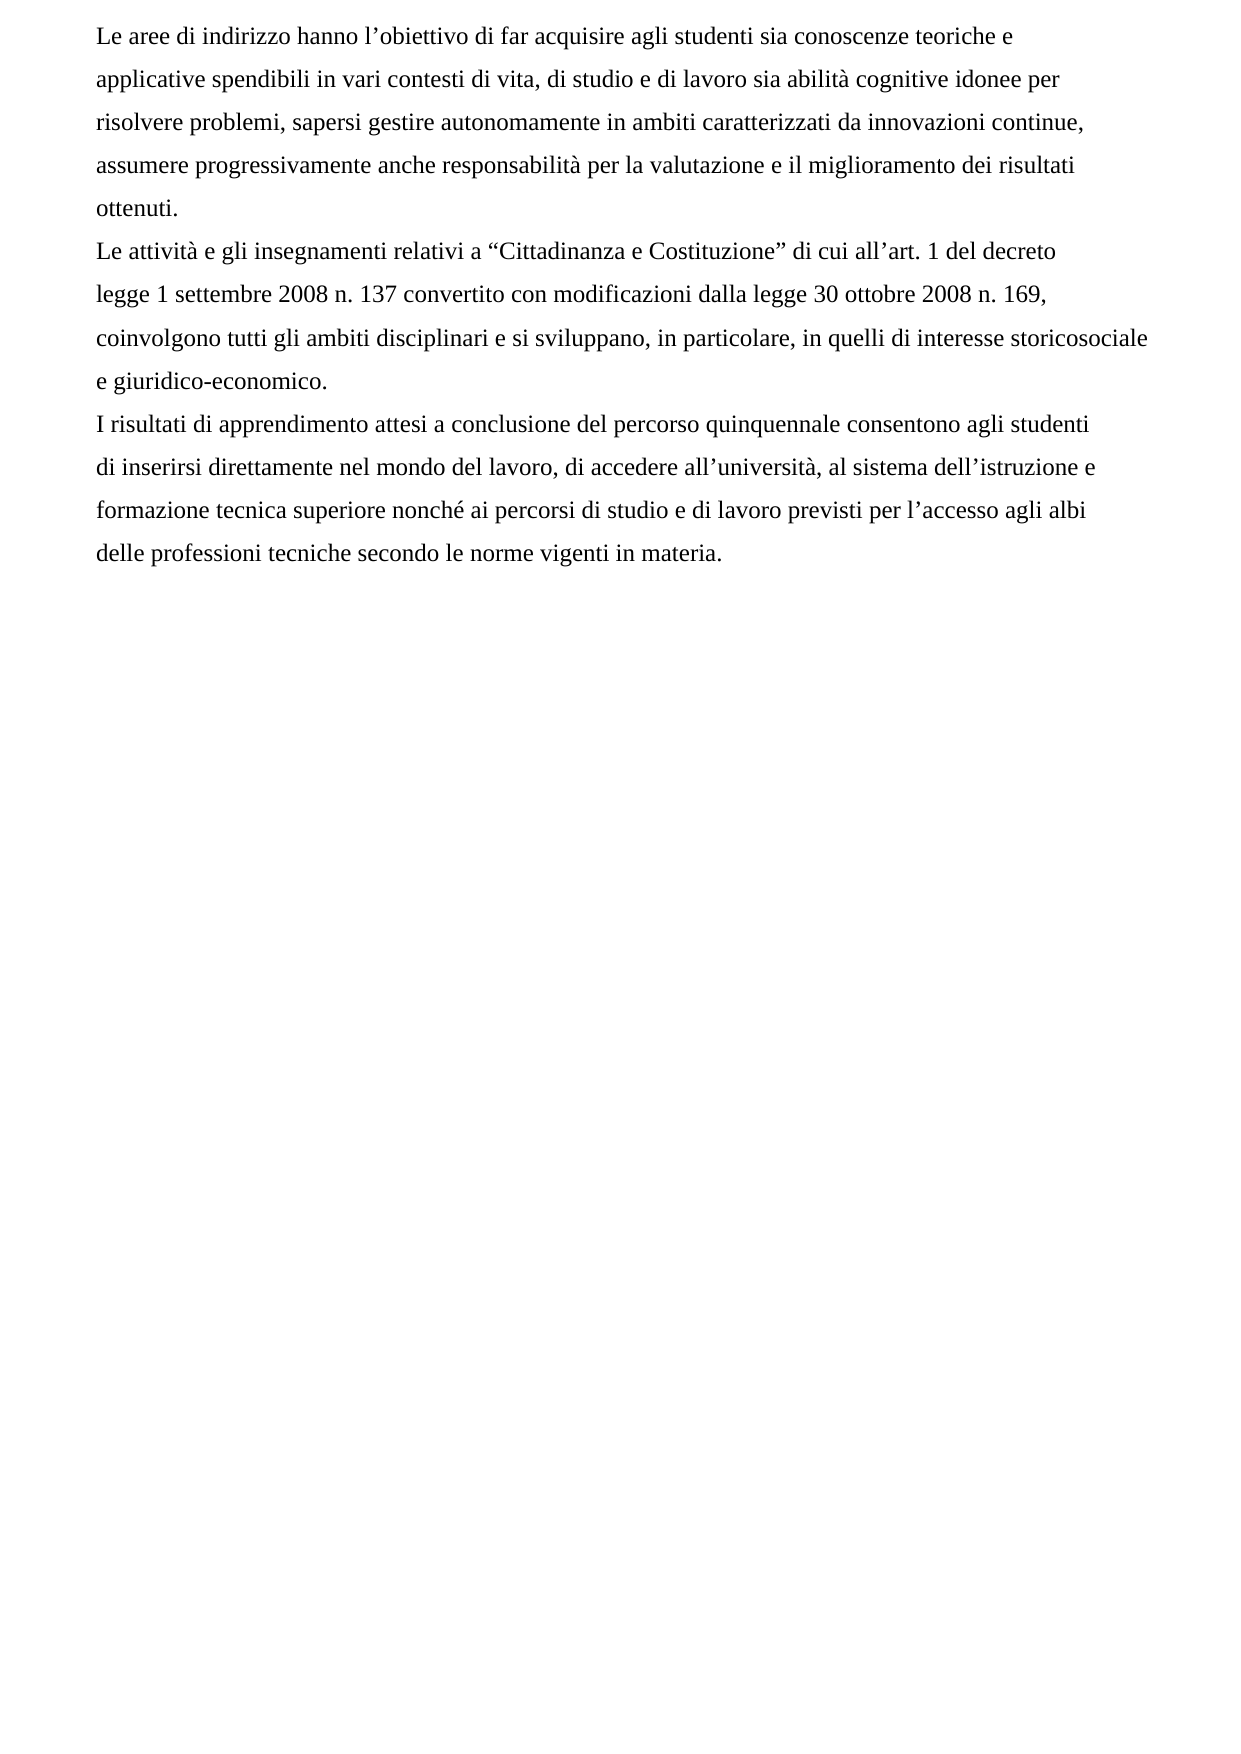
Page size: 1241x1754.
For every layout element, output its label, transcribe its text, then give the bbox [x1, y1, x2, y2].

text di inserirsi direttamente nel mondo del lavoro, di accedere all’università, al sistema dell’istruzione e [96, 452, 1149, 481]
text Le attività e gli insegnamenti relativi a “Cittadinanza e Costituzione” di cui all’art. 1 del decreto [96, 236, 1149, 265]
text e giuridico-economico. [96, 366, 1149, 394]
text I risultati di apprendimento attesi a conclusione del percorso quinquennale consentono agli studenti [96, 409, 1149, 438]
text Le aree di indirizzo hanno l’obiettivo di far acquisire agli studenti sia conoscenze teoriche e [96, 21, 1149, 49]
text applicative spendibili in vari contesti di vita, di studio e di lavoro sia abilità cognitive idonee per [96, 64, 1149, 93]
text ottenuti. [96, 193, 1149, 222]
text assumere progressivamente anche responsabilità per la valutazione e il miglioramento dei risultati [96, 150, 1149, 179]
text risolvere problemi, sapersi gestire autonomamente in ambiti caratterizzati da innovazioni continue, [96, 107, 1149, 136]
text delle professioni tecniche secondo le norme vigenti in materia. [96, 538, 1149, 567]
text formazione tecnica superiore nonché ai percorsi di studio e di lavoro previsti per l’accesso agli albi [96, 495, 1149, 524]
text legge 1 settembre 2008 n. 137 convertito con modificazioni dalla legge 30 ottobre 2008 n. 169, [96, 279, 1149, 308]
text coinvolgono tutti gli ambiti disciplinari e si sviluppano, in particolare, in quelli di interesse storicosociale [96, 323, 1149, 351]
